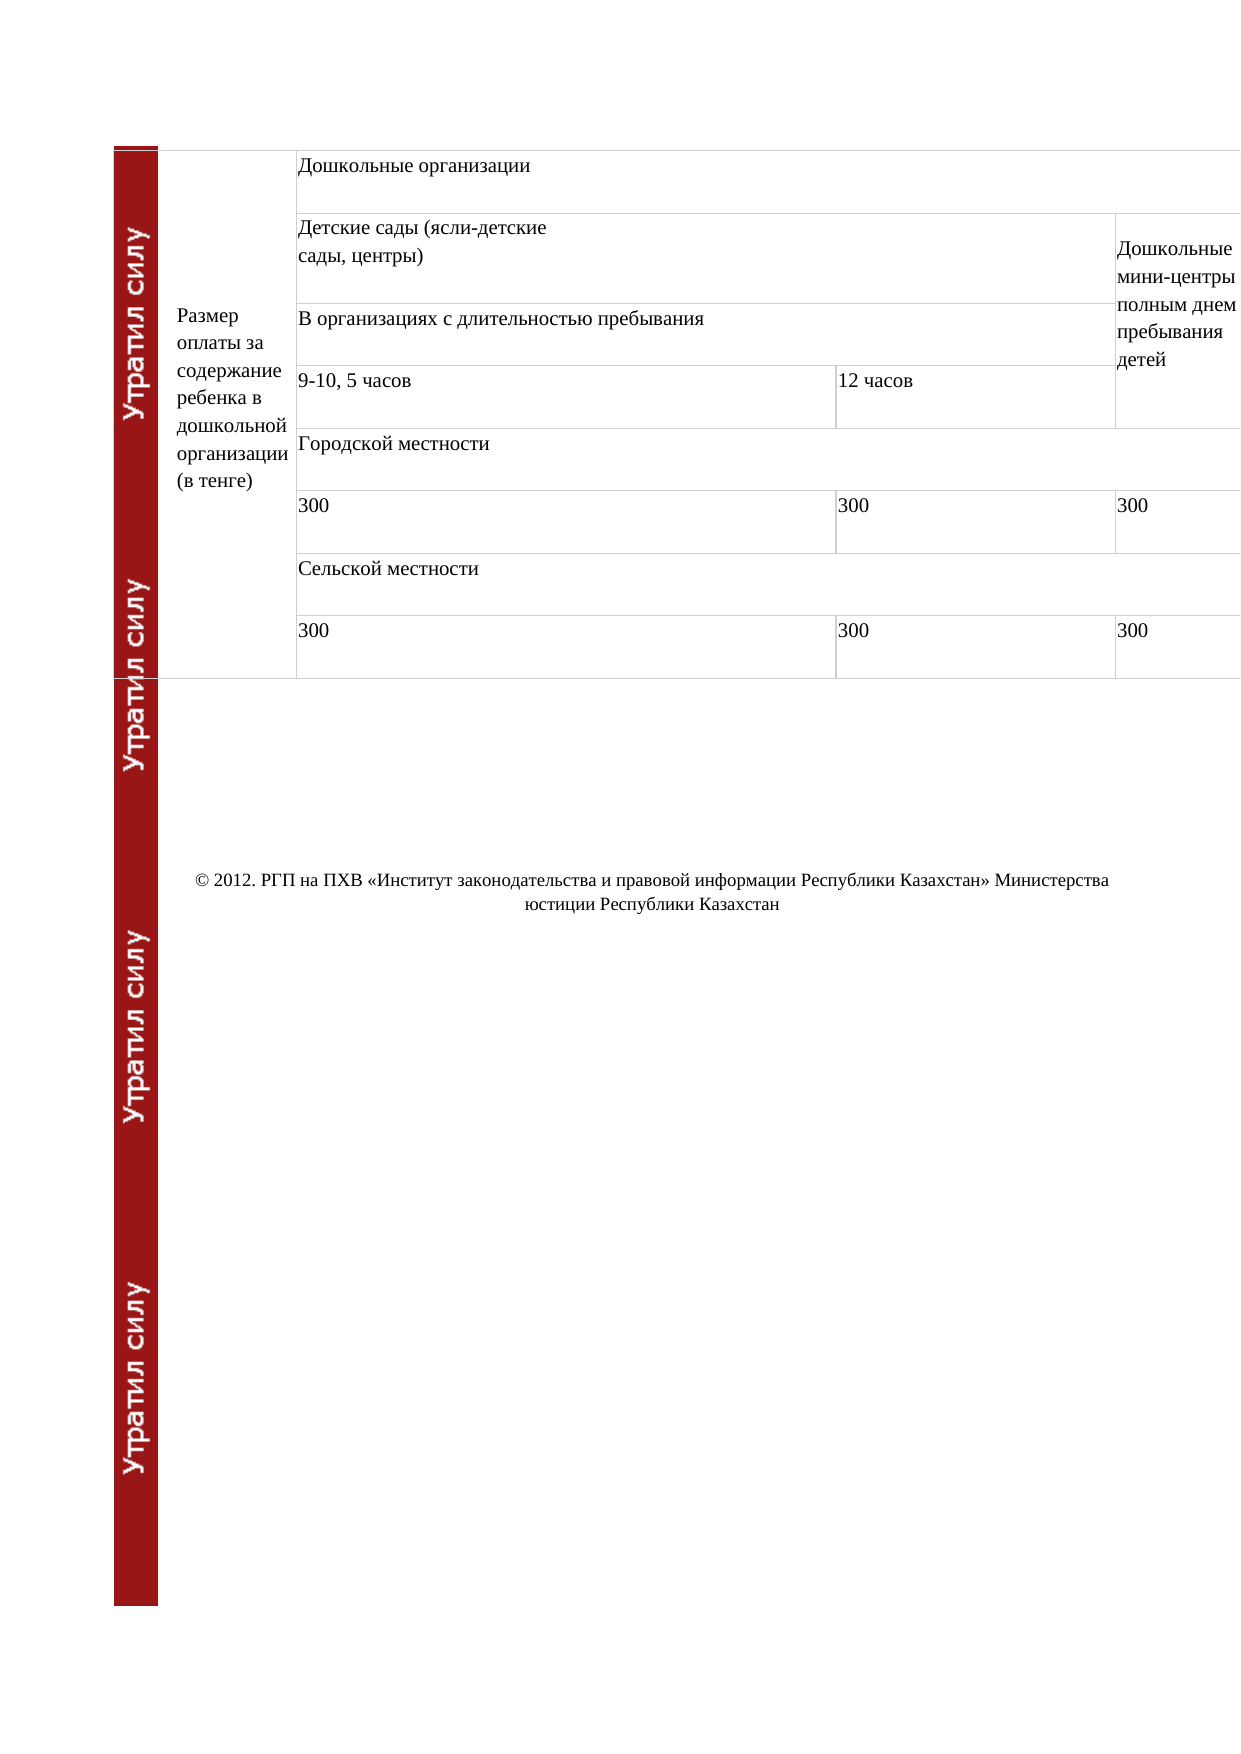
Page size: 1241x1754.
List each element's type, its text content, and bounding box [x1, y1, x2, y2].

picture [114, 146, 158, 150]
table_cell Сельской местности [297, 554, 1240, 615]
table_cell 300 [297, 616, 835, 678]
table_cell Городской местности [297, 429, 1240, 490]
picture [114, 679, 158, 868]
table_header Размер оплаты за содержание ребенка в дошкольной организации (в тенге) [114, 151, 296, 678]
table_cell Дошкольные мини-центры с полным днем пребывания детей [1116, 214, 1240, 428]
table_cell 9-10, 5 часов [297, 366, 835, 428]
text © 2012. РГП на ПХВ «Институт законодательства и правовой информации Республики Казахстан» Министерства юстиции Республики Казахстан [112, 868, 1128, 915]
table_cell 300 [1116, 616, 1240, 678]
table_cell 300 [297, 491, 835, 553]
table_cell 300 [837, 616, 1115, 678]
table_header Дошкольные организации [297, 151, 1240, 212]
picture [114, 915, 158, 1606]
table_cell 12 часов [837, 366, 1115, 428]
table_cell 300 [837, 491, 1115, 553]
table_cell Детские сады (ясли-детские сады, центры) [297, 214, 1115, 303]
table_cell В организациях с длительностью пребывания [297, 304, 1115, 365]
table_cell 300 [1116, 491, 1240, 553]
